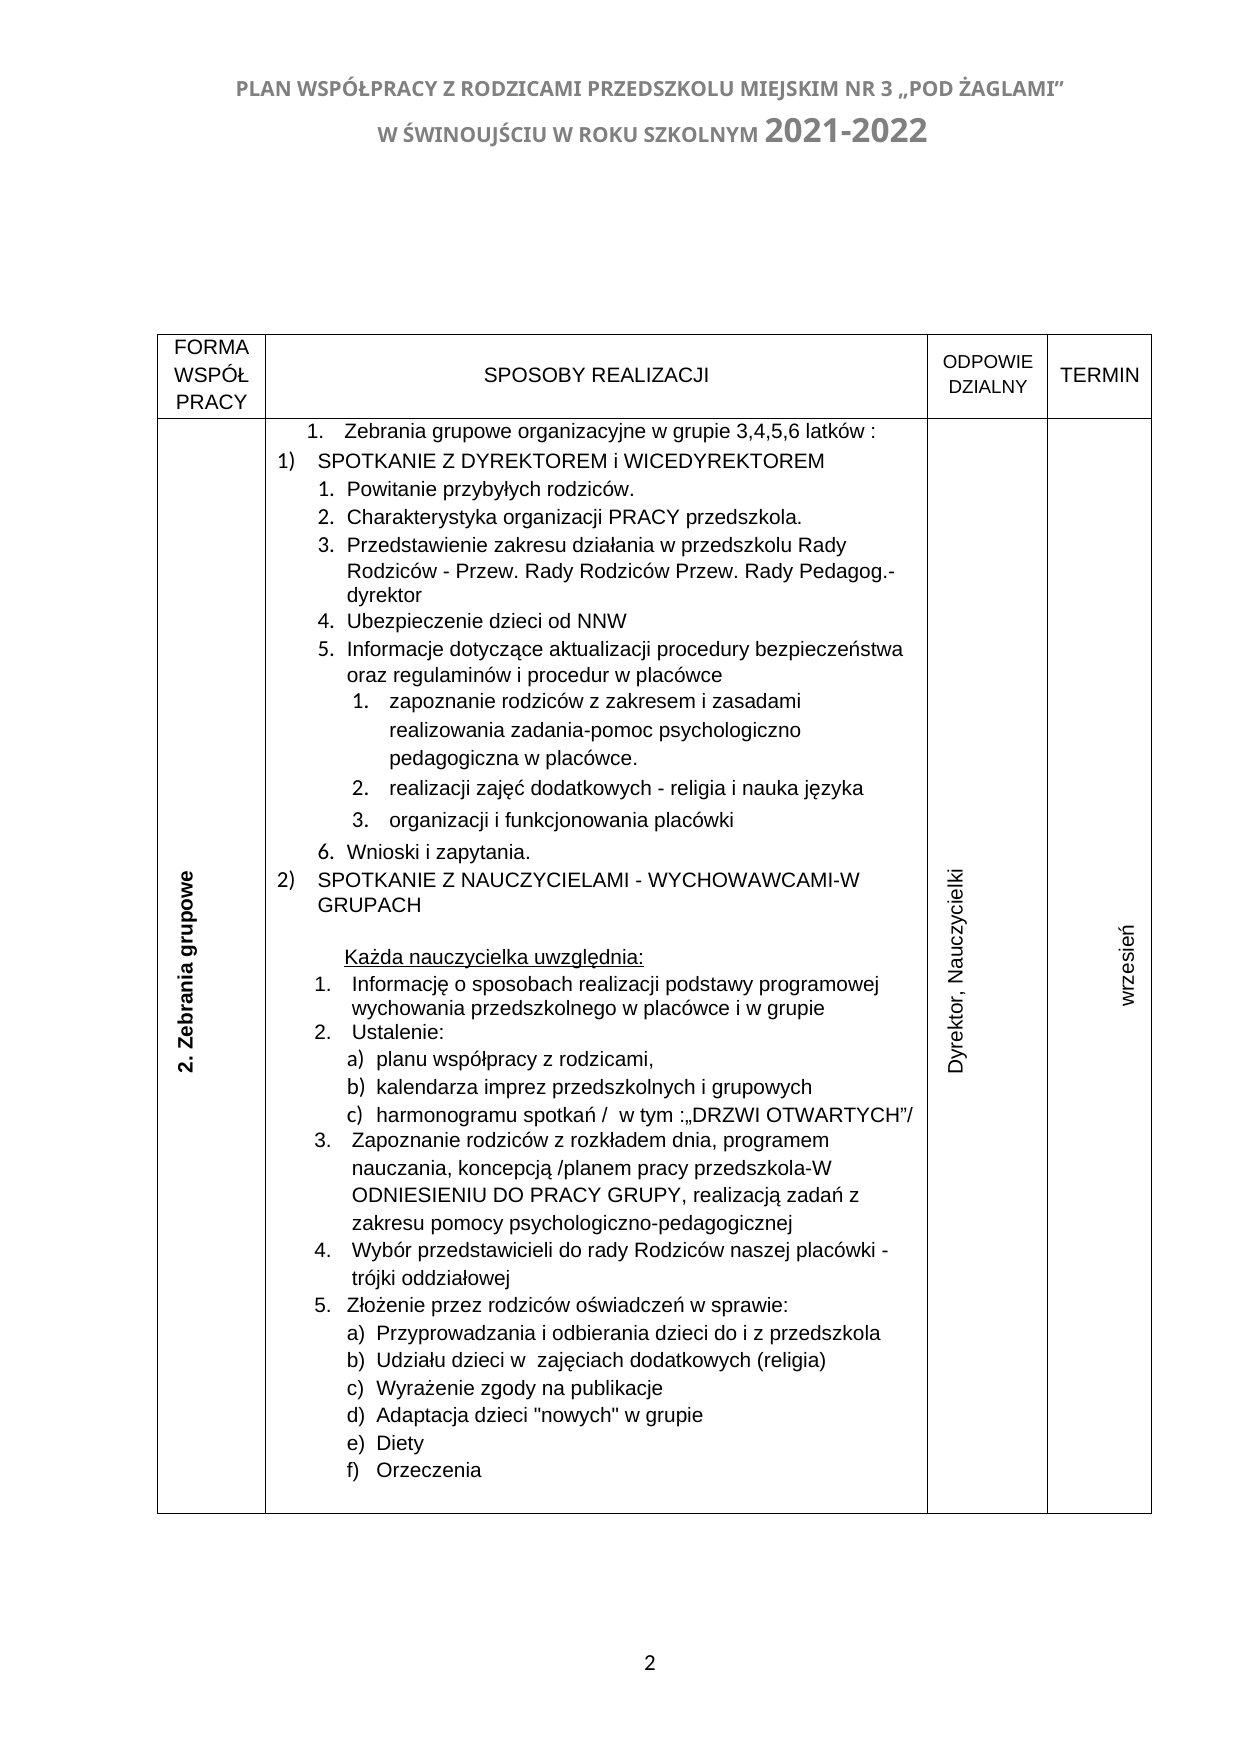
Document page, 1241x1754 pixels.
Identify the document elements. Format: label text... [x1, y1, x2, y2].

table_header TERMIN [1048, 335, 1151, 418]
table_cell Dyrektor, Nauczycielki [928, 419, 1047, 1513]
table_cell 2. Zebrania grupowe [158, 419, 265, 1513]
table_header FORMA WSPÓŁ PRACY [158, 335, 265, 418]
table_cell wrzesień [1048, 419, 1151, 1513]
table_cell Zebrania grupowe organizacyjne w grupie 3,4,5,6 latków : SPOTKANIE Z DYREKTOREM i WICEDYREKTOREM Powitanie przybyłych rodziców. Charakterystyka organizacji PRACY przedszkola. Przedstawienie zakresu działania w przedszkolu Rady Rodziców - Przew. Rady Rodziców Przew. Rady Pedagog.-dyrektor Ubezpieczenie dzieci od NNW Informacje dotyczące aktualizacji procedury bezpieczeństwa oraz regulaminów i procedur w placówce zapoznanie rodziców z zakresem i zasadami realizowania zadania-pomoc psychologiczno pedagogiczna w placówce. realizacji zajęć dodatkowych - religia i nauka języka organizacji i funkcjonowania placówki Wnioski i zapytania. SPOTKANIE Z NAUCZYCIELAMI - WYCHOWAWCAMI-W GRUPACH Każda nauczycielka uwzględnia: Informację o sposobach realizacji podstawy programowej wychowania przedszkolnego w placówce i w grupie Ustalenie: planu współpracy z rodzicami, kalendarza imprez przedszkolnych i grupowych harmonogramu spotkań / w tym :„DRZWI OTWARTYCH”/ Zapoznanie rodziców z rozkładem dnia, programem nauczania, koncepcją /planem pracy przedszkola-W ODNIESIENIU DO PRACY GRUPY, realizacją zadań z zakresu pomocy psychologiczno-pedagogicznej Wybór przedstawicieli do rady Rodziców naszej placówki - trójki oddziałowej Złożenie przez rodziców oświadczeń w sprawie: Przyprowadzania i odbierania dzieci do i z przedszkola Udziału dzieci w zajęciach dodatkowych (religia) Wyrażenie zgody na publikacje Adaptacja dzieci "nowych" w grupie Diety Orzeczenia [266, 419, 927, 1513]
table_header SPOSOBY REALIZACJI [266, 335, 927, 418]
table_header ODPOWIE DZIALNY [928, 335, 1047, 418]
